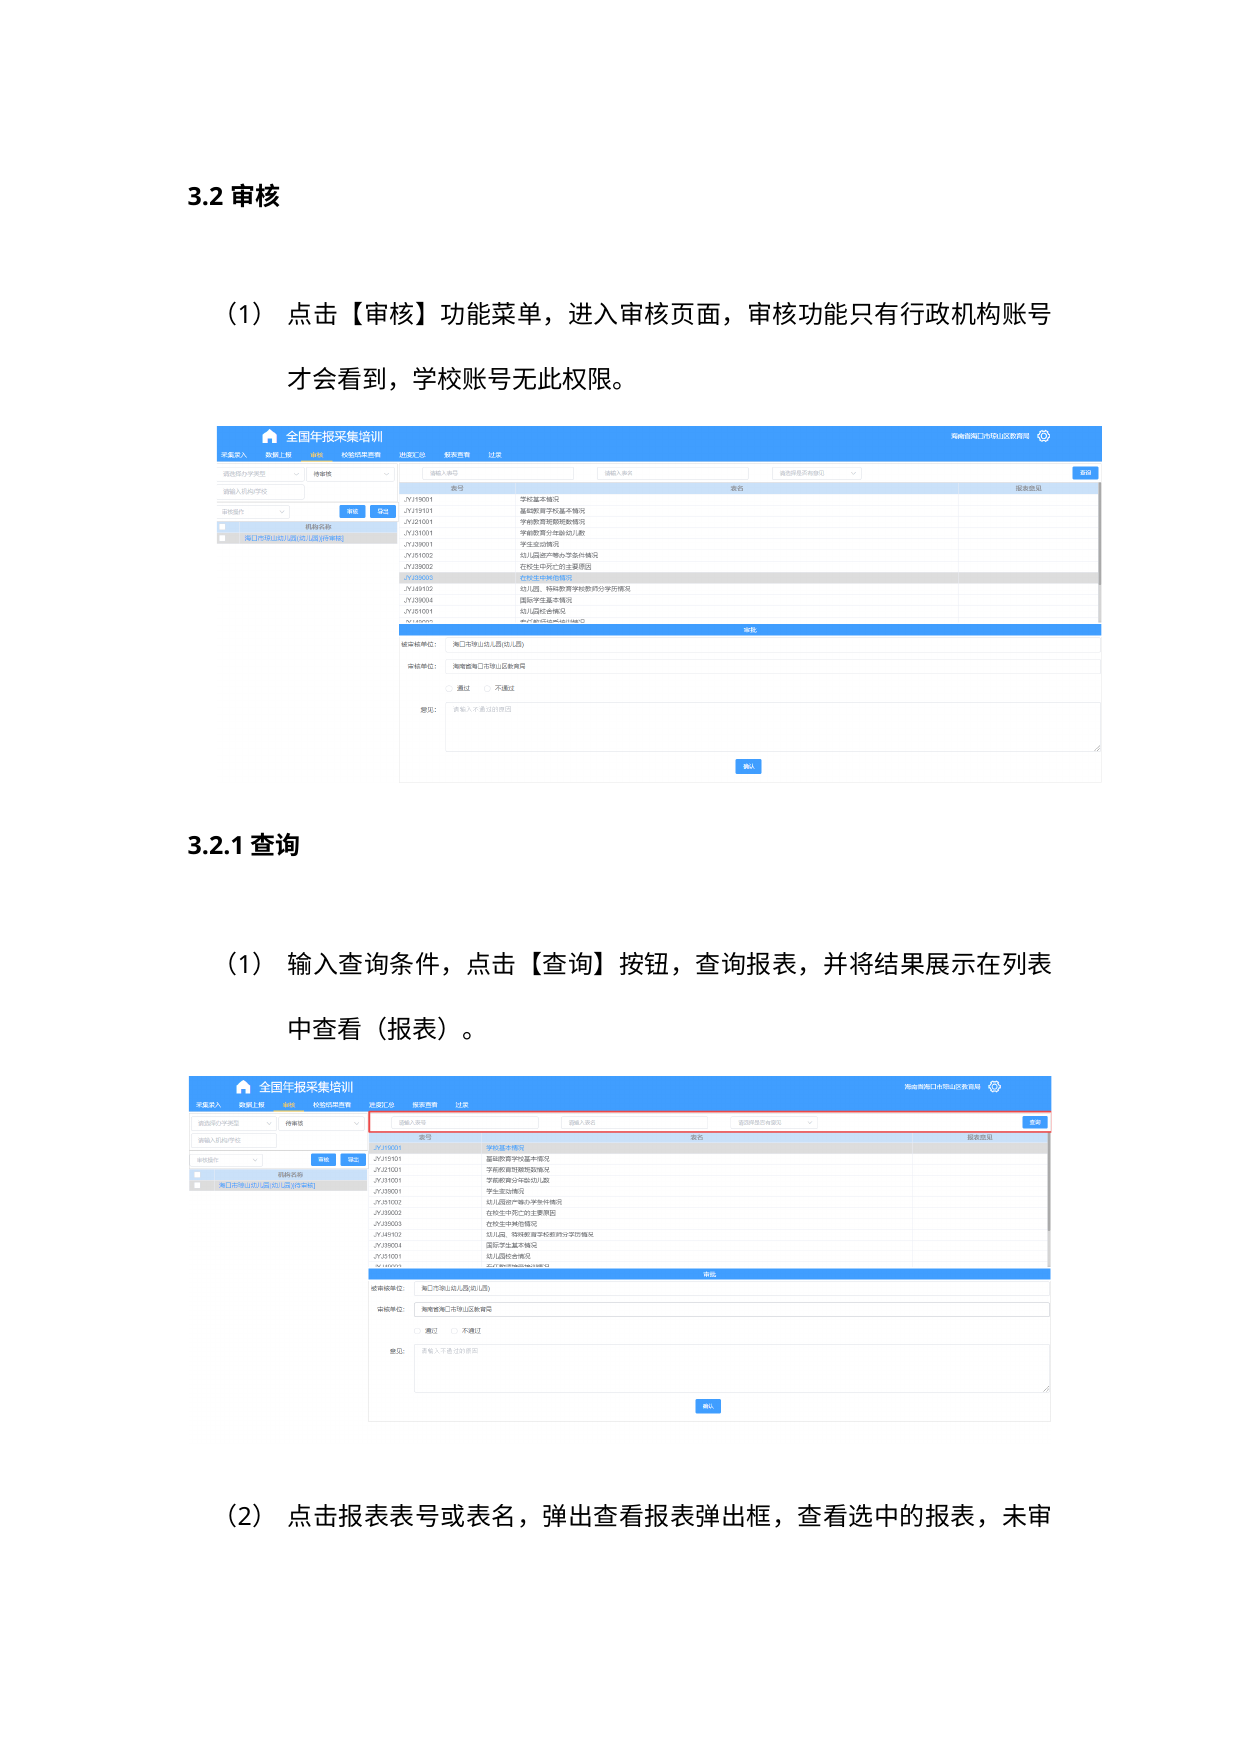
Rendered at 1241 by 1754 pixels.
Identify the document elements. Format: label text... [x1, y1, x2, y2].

subtitle 3.2.1查询 [187, 811, 1053, 876]
picture [216, 426, 1102, 783]
list 点击【审核】功能菜单，进入审核页面，审核功能只有行政机构账号才会看到，学校账号无此权限。 [212, 281, 1053, 411]
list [212, 1482, 1053, 1547]
list 输入查询条件，点击【查询】按钮，查询报表，并将结果展示在列表中查看（报表）。 [212, 930, 1053, 1060]
picture [188, 1076, 1052, 1444]
subtitle 3.2 审核 [187, 162, 1053, 227]
